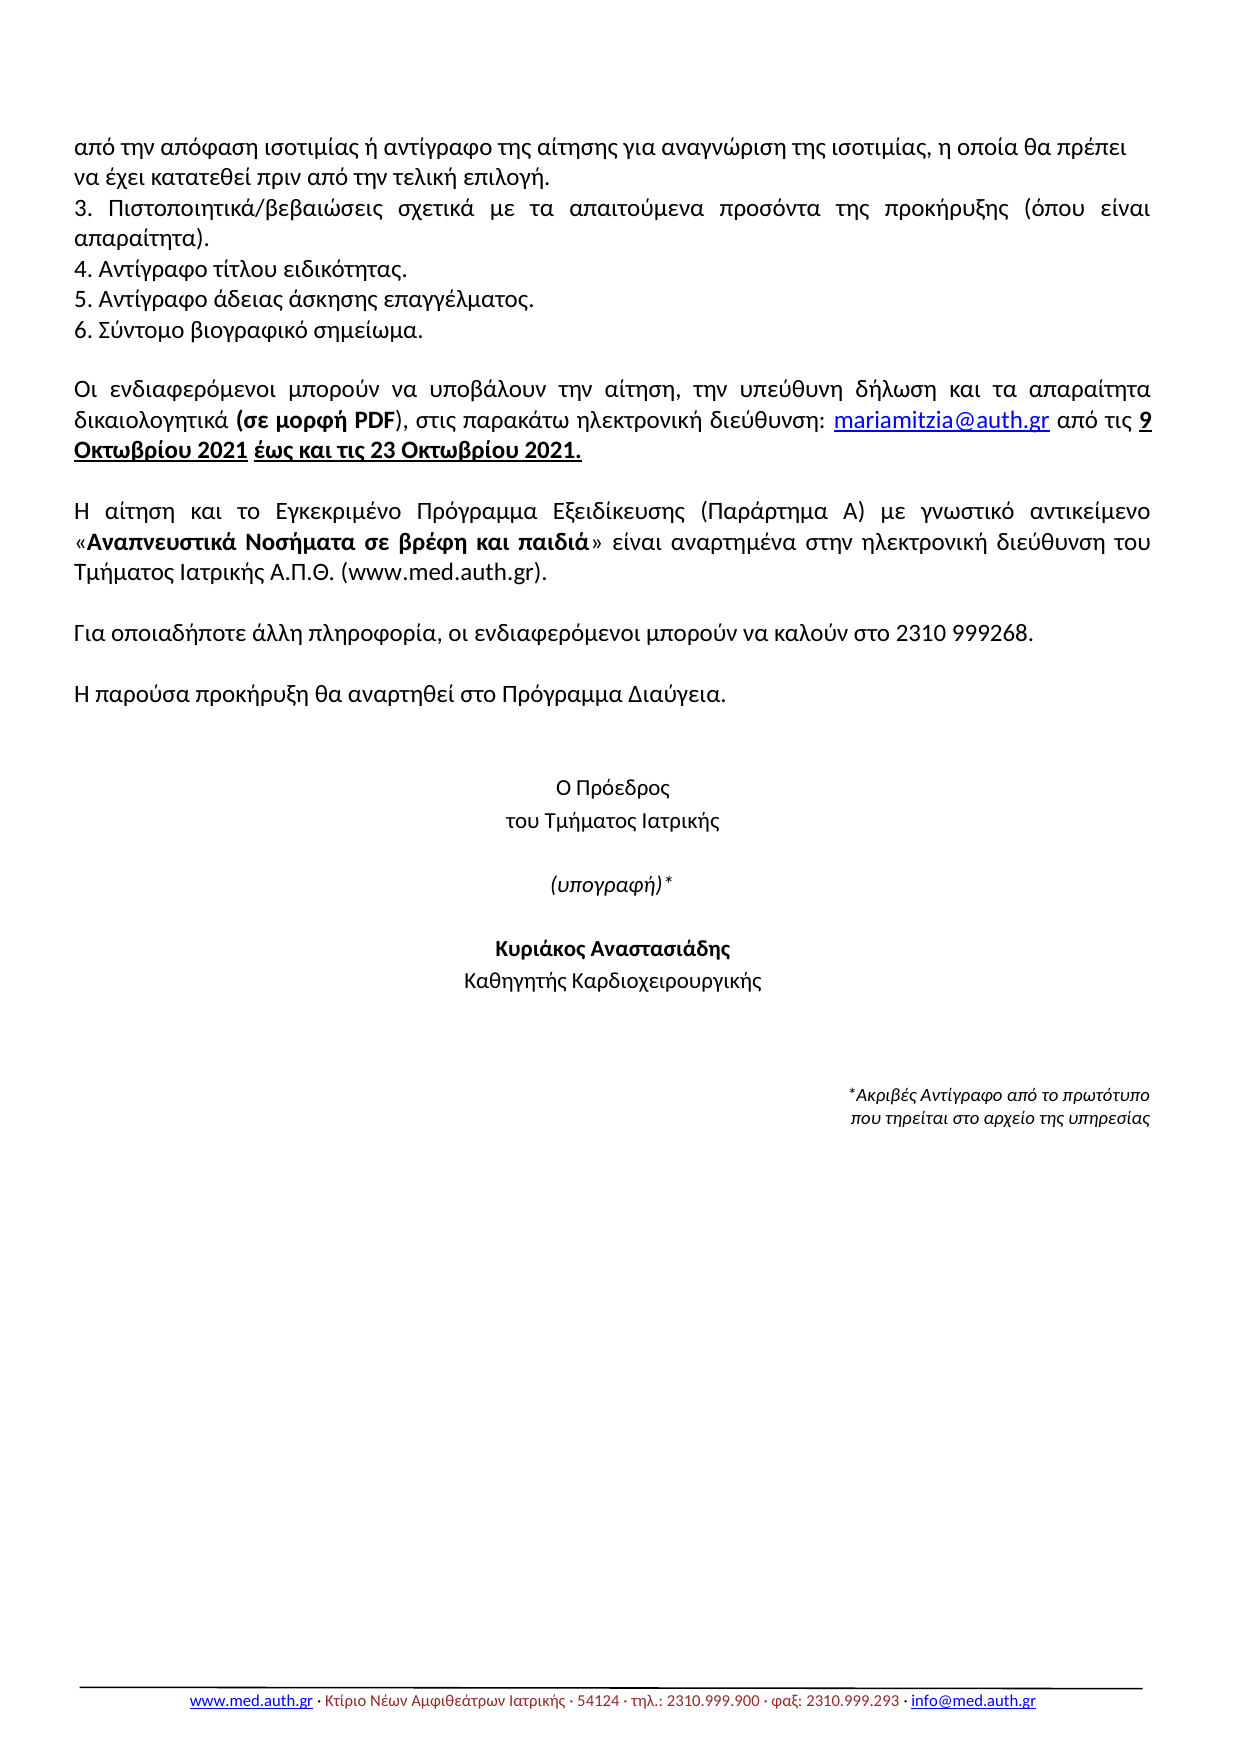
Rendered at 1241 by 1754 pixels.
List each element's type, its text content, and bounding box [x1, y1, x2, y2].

text που τηρείται στο αρχείο της υπηρεσίας [74, 1106, 1152, 1129]
text 3. Πιστοποιητικά/βεβαιώσεις σχετικά με τα απαιτούμενα προσόντα της προκήρυξης (όπου είναι απαραίτητα). [74, 192, 1152, 253]
text 6. Σύντομο βιογραφικό σημείωμα. [74, 314, 1152, 345]
text Ο Πρόεδρος [74, 773, 1152, 802]
text 4. Αντίγραφο τίτλου ειδικότητας. [74, 253, 1152, 284]
text Κυριάκος Αναστασιάδης [74, 934, 1152, 962]
text Η αίτηση και το Εγκεκριμένο Πρόγραμμα Εξειδίκευσης (Παράρτημα Α) με γνωστικό αντικείμενο «Αναπνευστικά Νοσήματα σε βρέφη και παιδιά» είναι αναρτημένα στην ηλεκτρονική διεύθυνση του Τμήματος Ιατρικής Α.Π.Θ. (www.med.auth.gr). [74, 496, 1152, 587]
text του Τμήματος Ιατρικής [74, 806, 1152, 834]
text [74, 131, 1152, 192]
text Για οποιαδήποτε άλλη πληροφορία, οι ενδιαφερόμενοι μπορούν να καλούν στο 2310 999268. [74, 618, 1152, 648]
text Οι ενδιαφερόμενοι μπορούν να υποβάλουν την αίτηση, την υπεύθυνη δήλωση και τα απαραίτητα δικαιολογητικά (σε μορφή PDF), στις παρακάτω ηλεκτρονική διεύθυνση: mariamitzia@auth.gr από τις 9 Οκτωβρίου 2021 έως και τις 23 Οκτωβρίου 2021. [74, 373, 1152, 465]
text Η παρούσα προκήρυξη θα αναρτηθεί στο Πρόγραμμα Διαύγεια. [74, 679, 1152, 709]
text *Ακριβές Αντίγραφο από το πρωτότυπο [74, 1083, 1152, 1106]
text Καθηγητής Καρδιοχειρουργικής [74, 967, 1152, 995]
text (υπογραφή)* [74, 870, 1152, 898]
text 5. Αντίγραφο άδειας άσκησης επαγγέλματος. [74, 284, 1152, 314]
